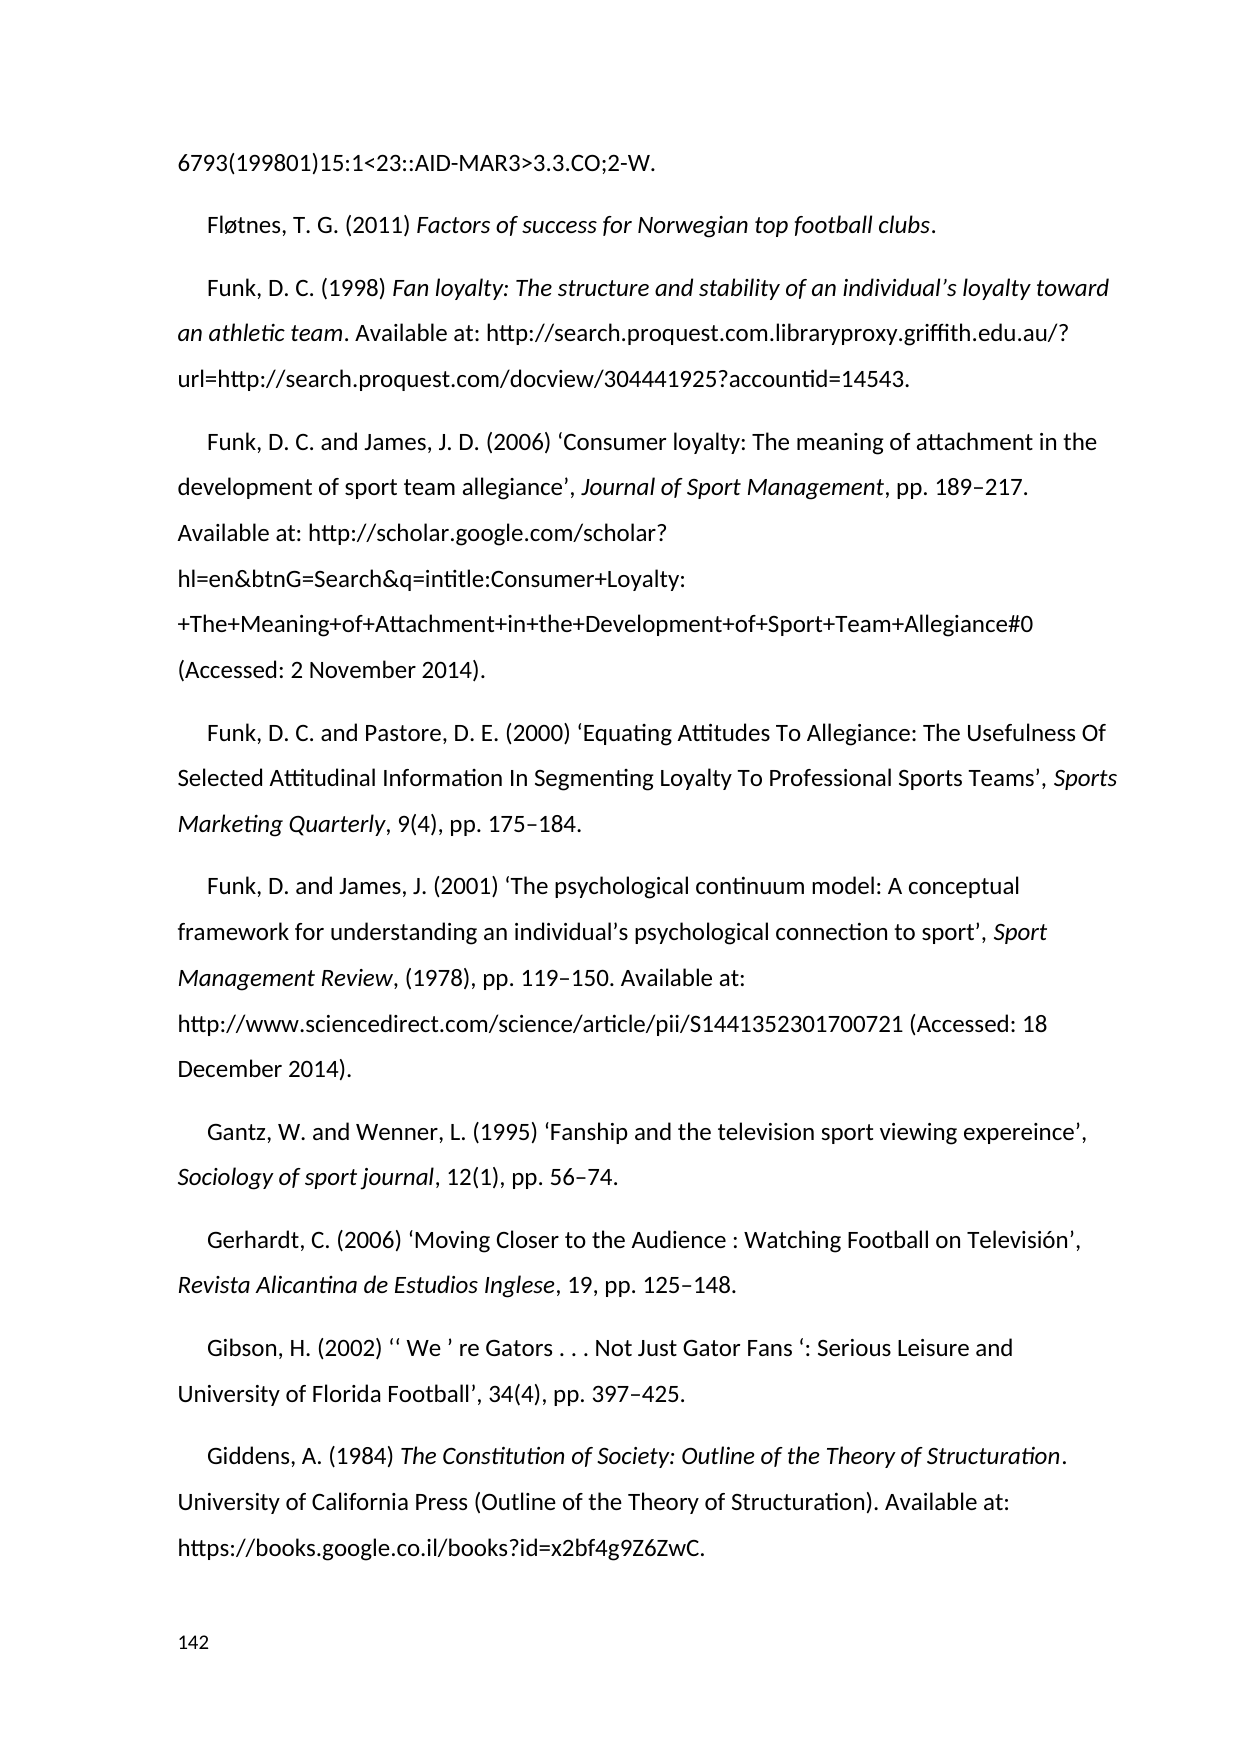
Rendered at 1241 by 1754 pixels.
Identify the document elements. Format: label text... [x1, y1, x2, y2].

text Gibson, H. (2002) ‘ We ’ re Gators . . . Not Just Gator Fans : Serious Leisure and University of Florida Football’, 34(4), pp. 397–425. [177, 1332, 1122, 1408]
text Gerhardt, C. (2006) ‘Moving Closer to the Audience : Watching Football on Televisión’, Revista Alicantina de Estudios Inglese, 19, pp. 125–148. [177, 1224, 1122, 1300]
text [177, 147, 1122, 177]
text Funk, D. C. and Pastore, D. E. (2000) ‘Equating Attitudes To Allegiance: The Usefulness Of Selected Attitudinal Information In Segmenting Loyalty To Professional Sports Teams’, Sports Marketing Quarterly, 9(4), pp. 175–184. [177, 717, 1122, 839]
text Fløtnes, T. G. (2011) Factors of success for Norwegian top football clubs. [177, 209, 1122, 240]
text Funk, D. C. and James, J. D. (2006) ‘Consumer loyalty: The meaning of attachment in the development of sport team allegiance’, Journal of Sport Management, pp. 189–217. Available at: http://scholar.google.com/scholar?hl=en&btnG=Search&q=intitle:Consumer+Loyalty:+The+Meaning+of+Attachment+in+the+Development+of+Sport+Team+Allegiance#0 (Accessed: 2 November 2014). [177, 426, 1122, 685]
text Giddens, A. (1984) The Constitution of Society: Outline of the Theory of Structuration. University of California Press (Outline of the Theory of Structuration). Available at: https://books.google.co.il/books?id=x2bf4g9Z6ZwC. [177, 1440, 1122, 1562]
text Funk, D. and James, J. (2001) ‘The psychological continuum model: A conceptual framework for understanding an individual’s psychological connection to sport’, Sport Management Review, (1978), pp. 119–150. Available at: http://www.sciencedirect.com/science/article/pii/S1441352301700721 (Accessed: 18 December 2014). [177, 871, 1122, 1084]
text Gantz, W. and Wenner, L. (1995) ‘Fanship and the television sport viewing expereince’, Sociology of sport journal, 12(1), pp. 56–74. [177, 1116, 1122, 1192]
text Funk, D. C. (1998) Fan loyalty: The structure and stability of an individual’s loyalty toward an athletic team. Available at: http://search.proquest.com.libraryproxy.griffith.edu.au/?url=http://search.proquest.com/docview/304441925?accountid=14543. [177, 272, 1122, 394]
